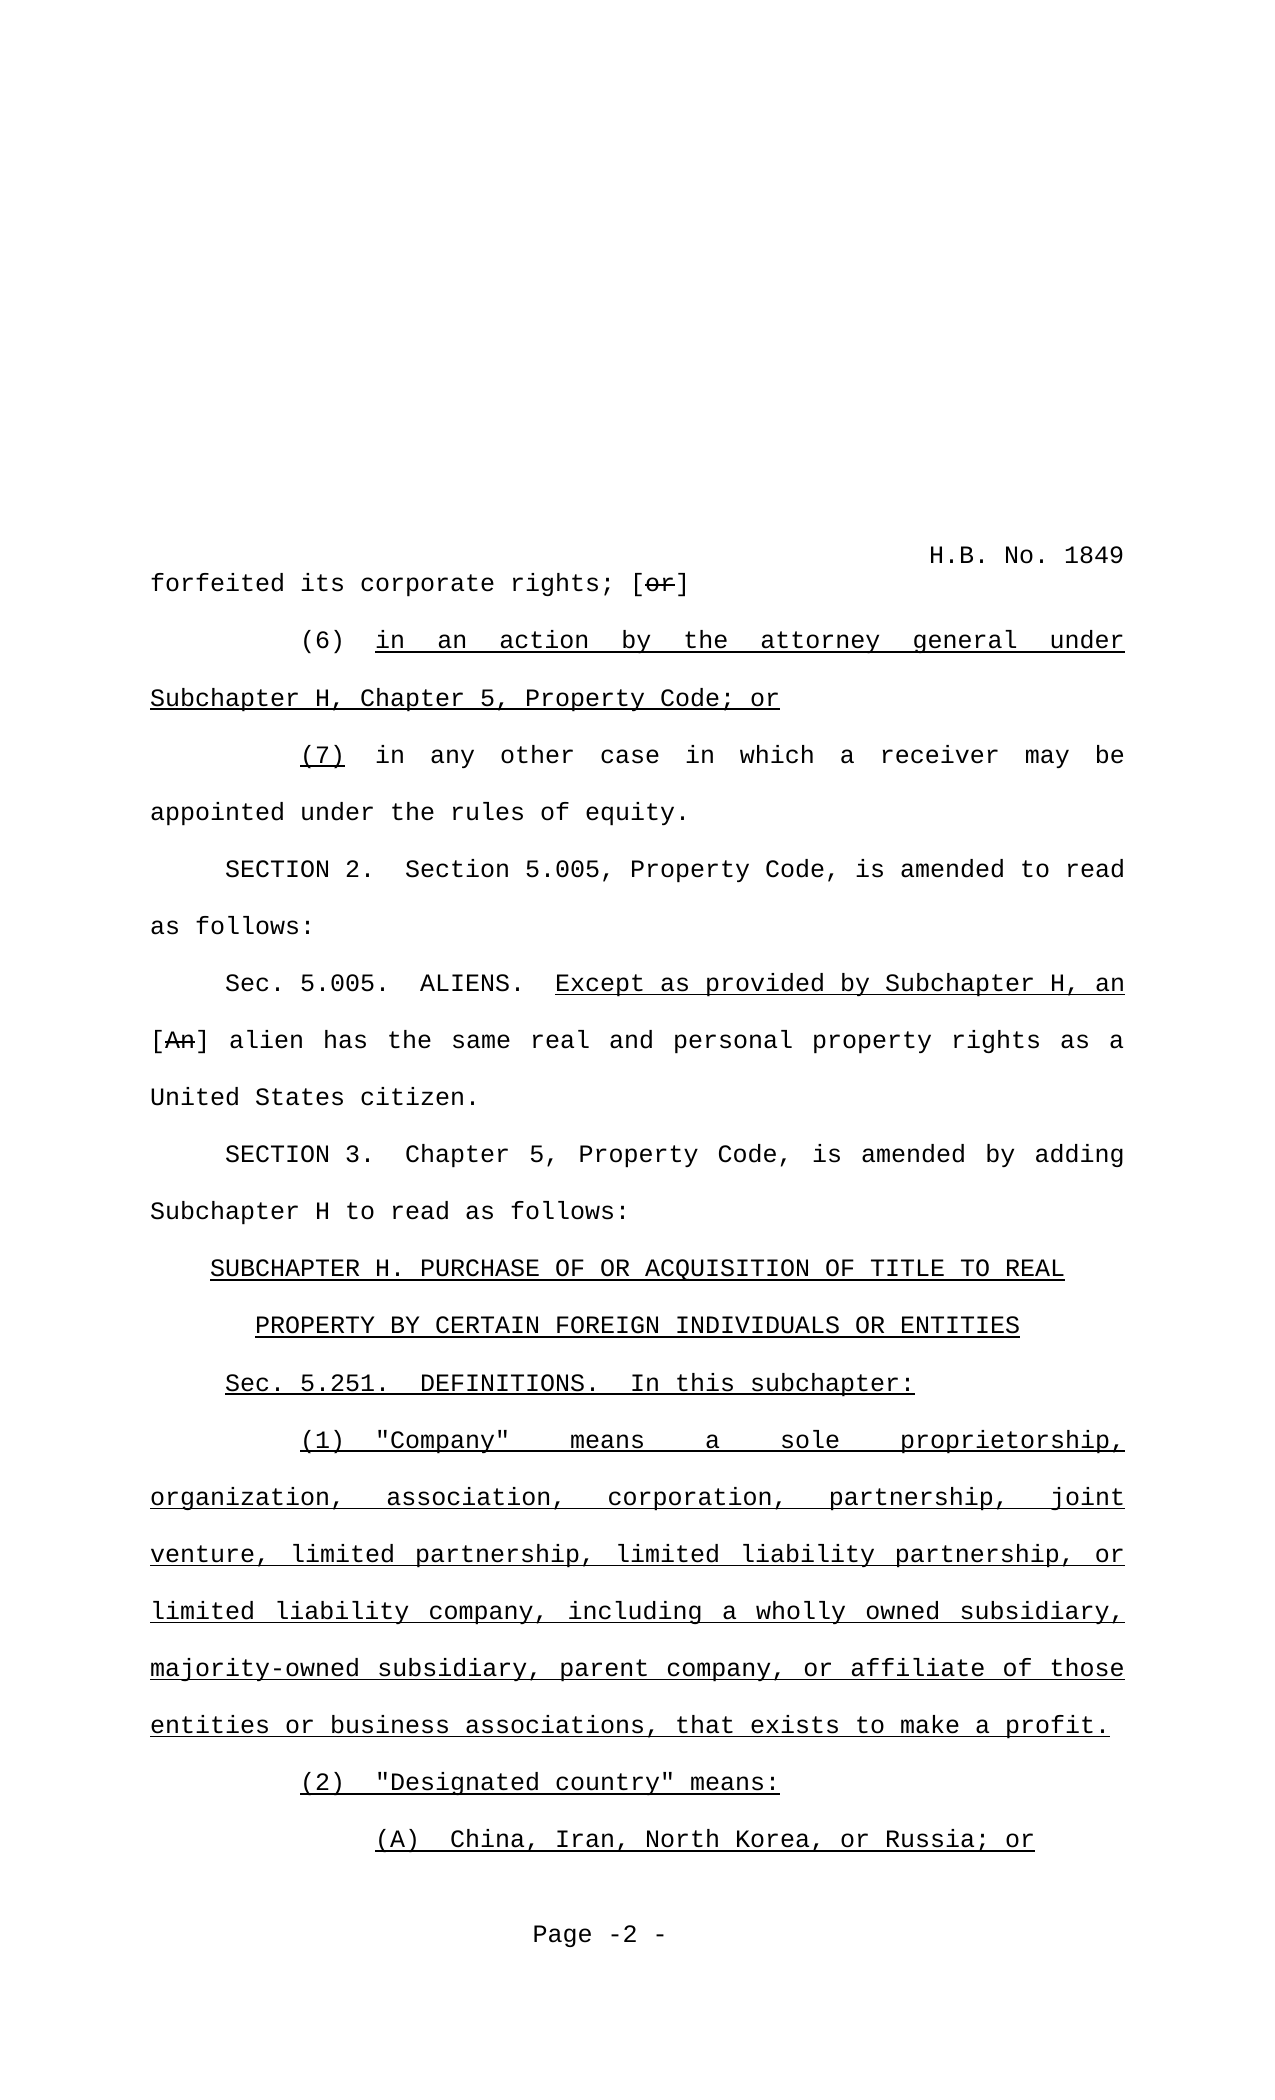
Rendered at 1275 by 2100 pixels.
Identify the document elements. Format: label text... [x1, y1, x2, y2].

text SECTION 3. Chapter 5, Property Code, is amended by adding Subchapter H to read as follows: [150, 1142, 1125, 1227]
text SUBCHAPTER H. PURCHASE OF OR ACQUISITION OF TITLE TO REAL PROPERTY BY CERTAIN FOREIGN INDIVIDUALS OR ENTITIES [150, 1256, 1125, 1341]
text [150, 571, 1125, 599]
text (1) "Company" means a sole proprietorship, organization, association, corporation, partnership, joint venture, limited partnership, limited liability partnership, or limited liability company, including a wholly owned subsidiary, majority-owned subsidiary, parent company, or affiliate of those entities or business associations, that exists to make a profit. [150, 1623, 1125, 1679]
text (7) in any other case in which a receiver may be appointed under the rules of equity. [150, 742, 1125, 828]
text (A) China, Iran, North Korea, or Russia; or [150, 1827, 1125, 1855]
text (1) "Company" means a sole proprietorship, organization, association, corporation, partnership, joint venture, limited partnership, limited liability partnership, or limited liability company, including a wholly owned subsidiary, majority-owned subsidiary, parent company, or affiliate of those entities or business associations, that exists to make a profit. [150, 1566, 1125, 1622]
text Sec. 5.005. ALIENS. Except as provided by Subchapter H, an [An] alien has the same real and personal property rights as a United States citizen. [150, 970, 1125, 1113]
text (1) "Company" means a sole proprietorship, organization, association, corporation, partnership, joint venture, limited partnership, limited liability partnership, or limited liability company, including a wholly owned subsidiary, majority-owned subsidiary, parent company, or affiliate of those entities or business associations, that exists to make a profit. [150, 1509, 1125, 1565]
text (1) "Company" means a sole proprietorship, organization, association, corporation, partnership, joint venture, limited partnership, limited liability partnership, or limited liability company, including a wholly owned subsidiary, majority-owned subsidiary, parent company, or affiliate of those entities or business associations, that exists to make a profit. [150, 1427, 1125, 1508]
text SECTION 2. Section 5.005, Property Code, is amended to read as follows: [150, 856, 1125, 942]
text (6) in an action by the attorney general under Subchapter H, Chapter 5, Property Code; or [150, 628, 1125, 713]
text Sec. 5.251. DEFINITIONS. In this subchapter: [150, 1370, 1125, 1398]
text (2) "Designated country" means: [150, 1769, 1125, 1798]
text (1) "Company" means a sole proprietorship, organization, association, corporation, partnership, joint venture, limited partnership, limited liability partnership, or limited liability company, including a wholly owned subsidiary, majority-owned subsidiary, parent company, or affiliate of those entities or business associations, that exists to make a profit. [150, 1680, 1125, 1741]
